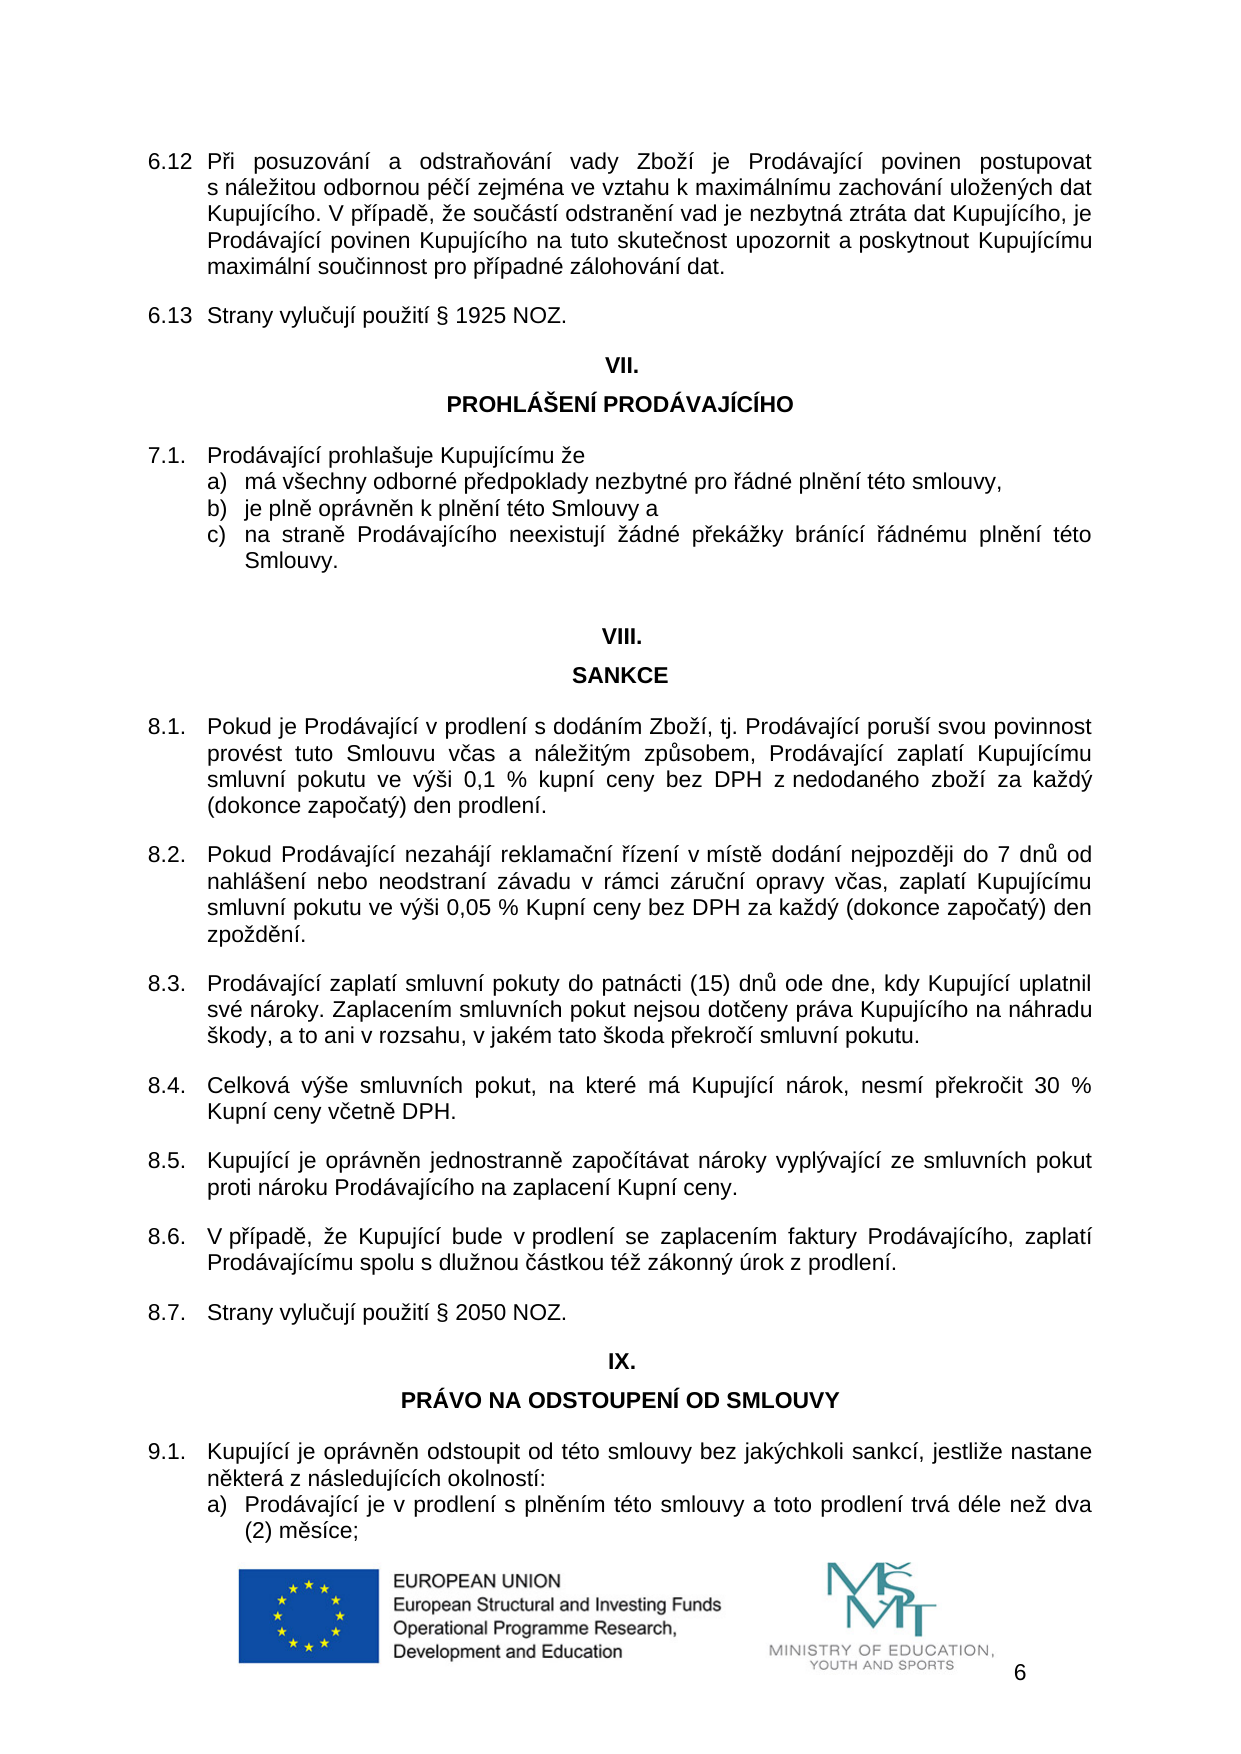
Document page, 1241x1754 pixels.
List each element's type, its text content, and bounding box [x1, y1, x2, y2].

subtitle Kupující je oprávněn odstoupit od této smlouvy bez jakýchkoli sankcí, jestliže nastane některá z následujících okolností: [148, 1438, 1092, 1491]
text PRÁVO NA odstoupení od SMLOUVY [148, 1387, 1092, 1413]
subtitle Pokud Prodávající nezahájí reklamační řízení v místě dodání nejpozději do 7 dnů od nahlášení nebo neodstraní závadu v rámci záruční opravy včas, zaplatí Kupujícímu smluvní pokutu ve výši 0,05 % Kupní ceny bez DPH za každý (dokonce započatý) den zpoždění. [148, 841, 1092, 947]
picture [213, 1546, 1014, 1681]
list VIII. [151, 623, 1092, 649]
subtitle Prodávající prohlašuje Kupujícímu že [148, 442, 1092, 468]
subtitle na straně Prodávajícího neexistují žádné překážky bránící řádnému plnění této Smlouvy. [207, 521, 1092, 574]
subtitle je plně oprávněn k plnění této Smlouvy a [207, 494, 1092, 521]
list VII. [151, 352, 1092, 378]
subtitle Pokud je Prodávající v prodlení s dodáním Zboží, tj. Prodávající poruší svou povinnost provést tuto Smlouvu včas a náležitým způsobem, Prodávající zaplatí Kupujícímu smluvní pokutu ve výši 0,1 % kupní ceny bez DPH z nedodaného zboží za každý (dokonce započatý) den prodlení. [148, 713, 1092, 818]
list IX. [151, 1348, 1092, 1374]
text SANKCE [148, 662, 1092, 688]
subtitle Celková výše smluvních pokut, na které má Kupující nárok, nesmí překročit 30 % Kupní ceny včetně DPH. [148, 1072, 1092, 1124]
subtitle V případě, že Kupující bude v prodlení se zaplacením faktury Prodávajícího, zaplatí Prodávajícímu spolu s dlužnou částkou též zákonný úrok z prodlení. [148, 1223, 1092, 1276]
subtitle Strany vylučují použití § 2050 NOZ. [148, 1299, 1092, 1325]
subtitle Kupující je oprávněn jednostranně započítávat nároky vyplývající ze smluvních pokut proti nároku Prodávajícího na zaplacení Kupní ceny. [148, 1147, 1092, 1200]
list Strany vylučují použití § 1925 NOZ. [148, 302, 1092, 329]
subtitle Prodávající zaplatí smluvní pokuty do patnácti (15) dnů ode dne, kdy Kupující uplatnil své nároky. Zaplacením smluvních pokut nejsou dotčeny práva Kupujícího na náhradu škody, a to ani v rozsahu, v jakém tato škoda překročí smluvní pokutu. [148, 970, 1092, 1049]
text PROHLÁŠENÍ PRODÁVAJÍCÍHO [148, 391, 1092, 417]
list Při posuzování a odstraňování vady Zboží je Prodávající povinen postupovat s náležitou odbornou péčí zejména ve vztahu k maximálnímu zachování uložených dat Kupujícího. V případě, že součástí odstranění vad je nezbytná ztráta dat Kupujícího, je Prodávající povinen Kupujícího na tuto skutečnost upozornit a poskytnout Kupujícímu maximální součinnost pro případné zálohování dat. [148, 148, 1092, 279]
subtitle má všechny odborné předpoklady nezbytné pro řádné plnění této smlouvy, [207, 468, 1092, 494]
subtitle Prodávající je v prodlení s plněním této smlouvy a toto prodlení trvá déle než dva (2) měsíce; [207, 1491, 1092, 1543]
